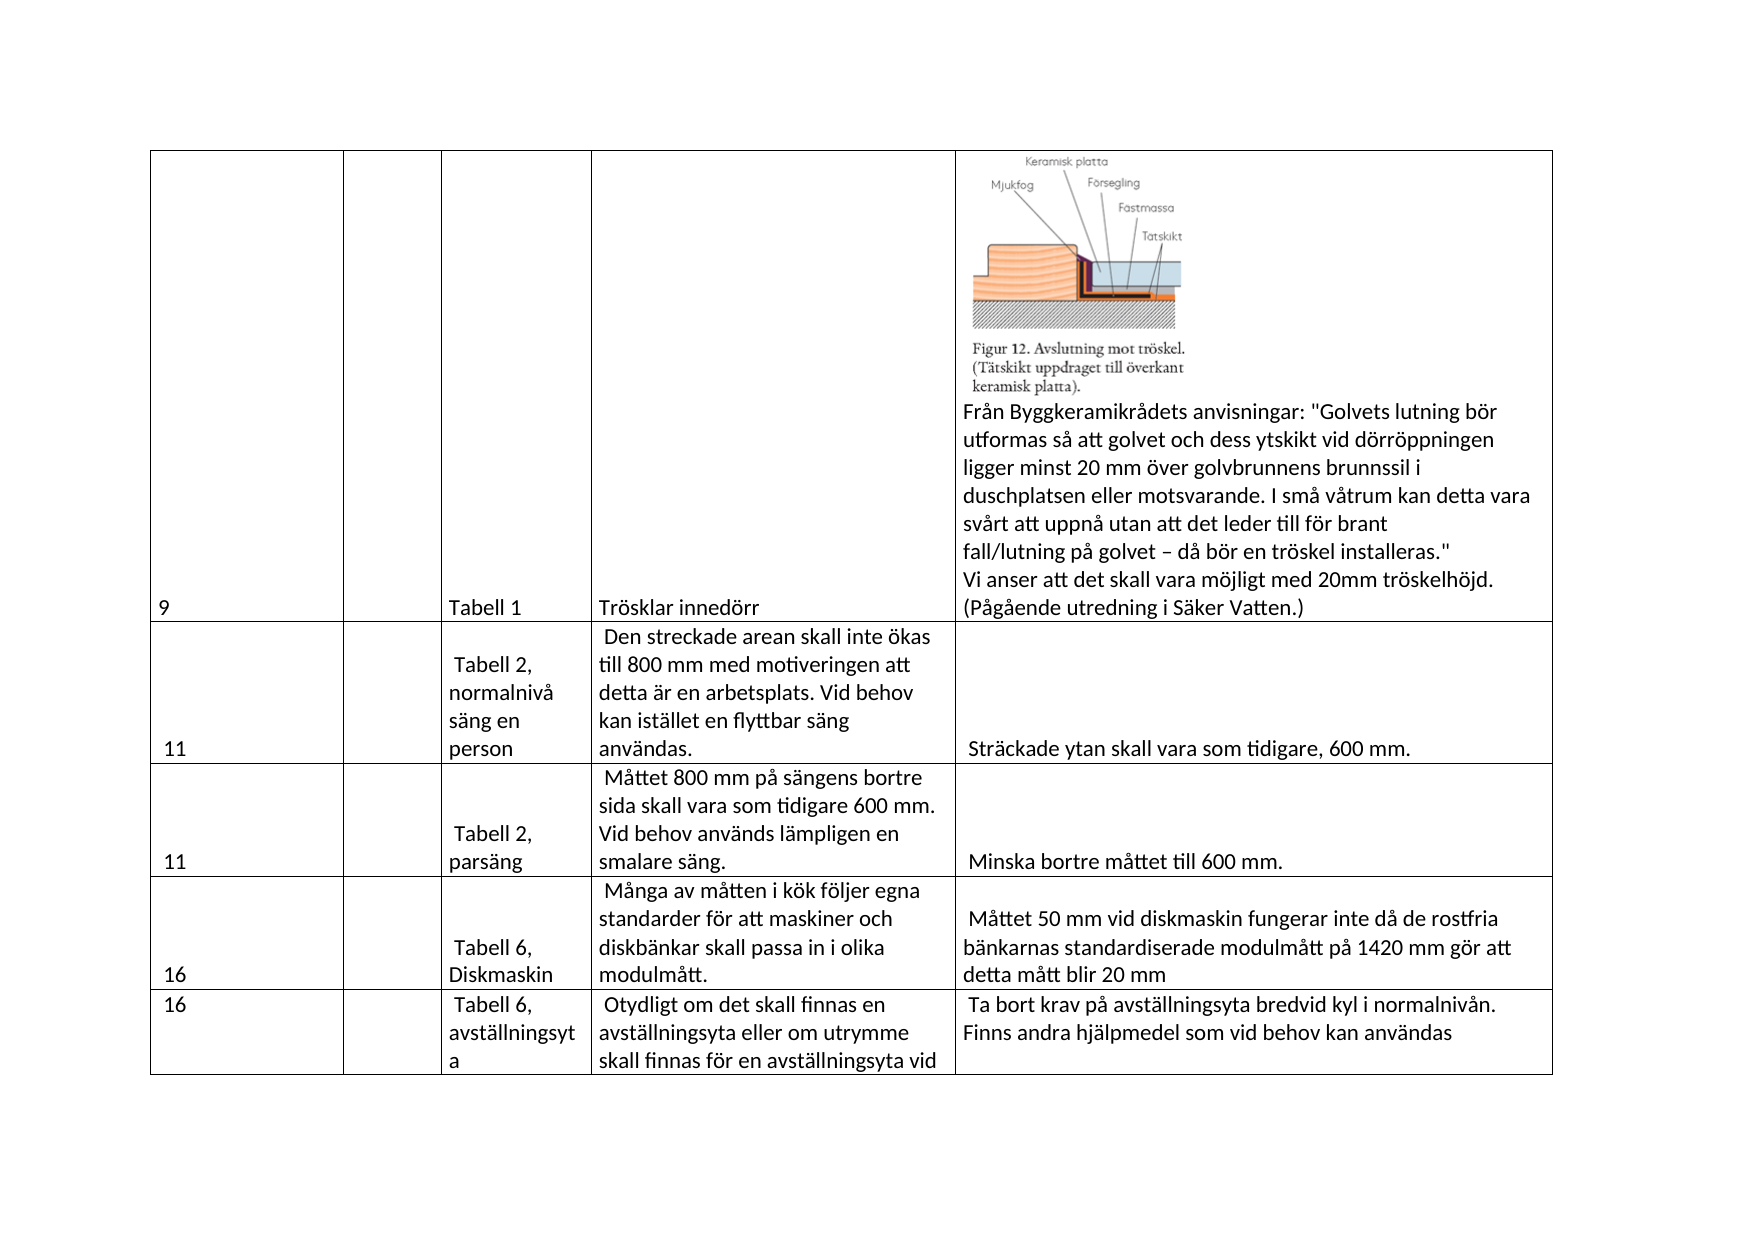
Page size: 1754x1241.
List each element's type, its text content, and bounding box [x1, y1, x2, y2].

table_cell 11 [151, 622, 343, 762]
table_cell Den streckade arean skall inte ökas till 800 mm med motiveringen att detta är en arbetsplats. Vid behov kan istället en flyttbar säng användas. [592, 622, 955, 762]
table_cell Tabell 2, parsäng [442, 764, 591, 876]
table_cell Tabell 1 [442, 151, 591, 621]
table_cell [344, 764, 441, 876]
table_cell [344, 877, 441, 989]
table_cell Minska bortre måttet till 600 mm. [956, 764, 1552, 876]
table_cell [344, 622, 441, 762]
table_cell Måttet 800 mm på sängens bortre sida skall vara som tidigare 600 mm. Vid behov används lämpligen en smalare säng. [592, 764, 955, 876]
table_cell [592, 990, 955, 1074]
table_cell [956, 990, 1552, 1074]
picture [962, 151, 1195, 397]
table_cell Sträckade ytan skall vara som tidigare, 600 mm. [956, 622, 1552, 762]
table_cell [344, 151, 441, 621]
table_cell Många av måtten i kök följer egna standarder för att maskiner och diskbänkar skall passa in i olika modulmått. [592, 877, 955, 989]
table_cell Tabell 6, Diskmaskin [442, 877, 591, 989]
table_cell Från Byggkeramikrådets anvisningar: "Golvets lutning bör utformas så att golvet och dess ytskikt vid dörröppningen ligger minst 20 mm över golvbrunnens brunnssil i duschplatsen eller motsvarande. I små våtrum kan detta vara svårt att uppnå utan att det leder till för brant fall/lutning på golvet – då bör en tröskel installeras." Vi anser att det skall vara möjligt med 20mm tröskelhöjd. (Pågående utredning i Säker Vatten.) [956, 151, 1552, 621]
table_cell Trösklar innedörr [592, 151, 955, 621]
table_cell 16 [151, 990, 343, 1074]
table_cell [442, 990, 591, 1074]
table_cell Måttet 50 mm vid diskmaskin fungerar inte då de rostfria bänkarnas standardiserade modulmått på 1420 mm gör att detta mått blir 20 mm [956, 877, 1552, 989]
table_cell Tabell 2, normalnivå säng en person [442, 622, 591, 762]
table_cell 11 [151, 764, 343, 876]
table_cell 16 [151, 877, 343, 989]
table_cell 9 [151, 151, 343, 621]
table_cell [344, 990, 441, 1074]
